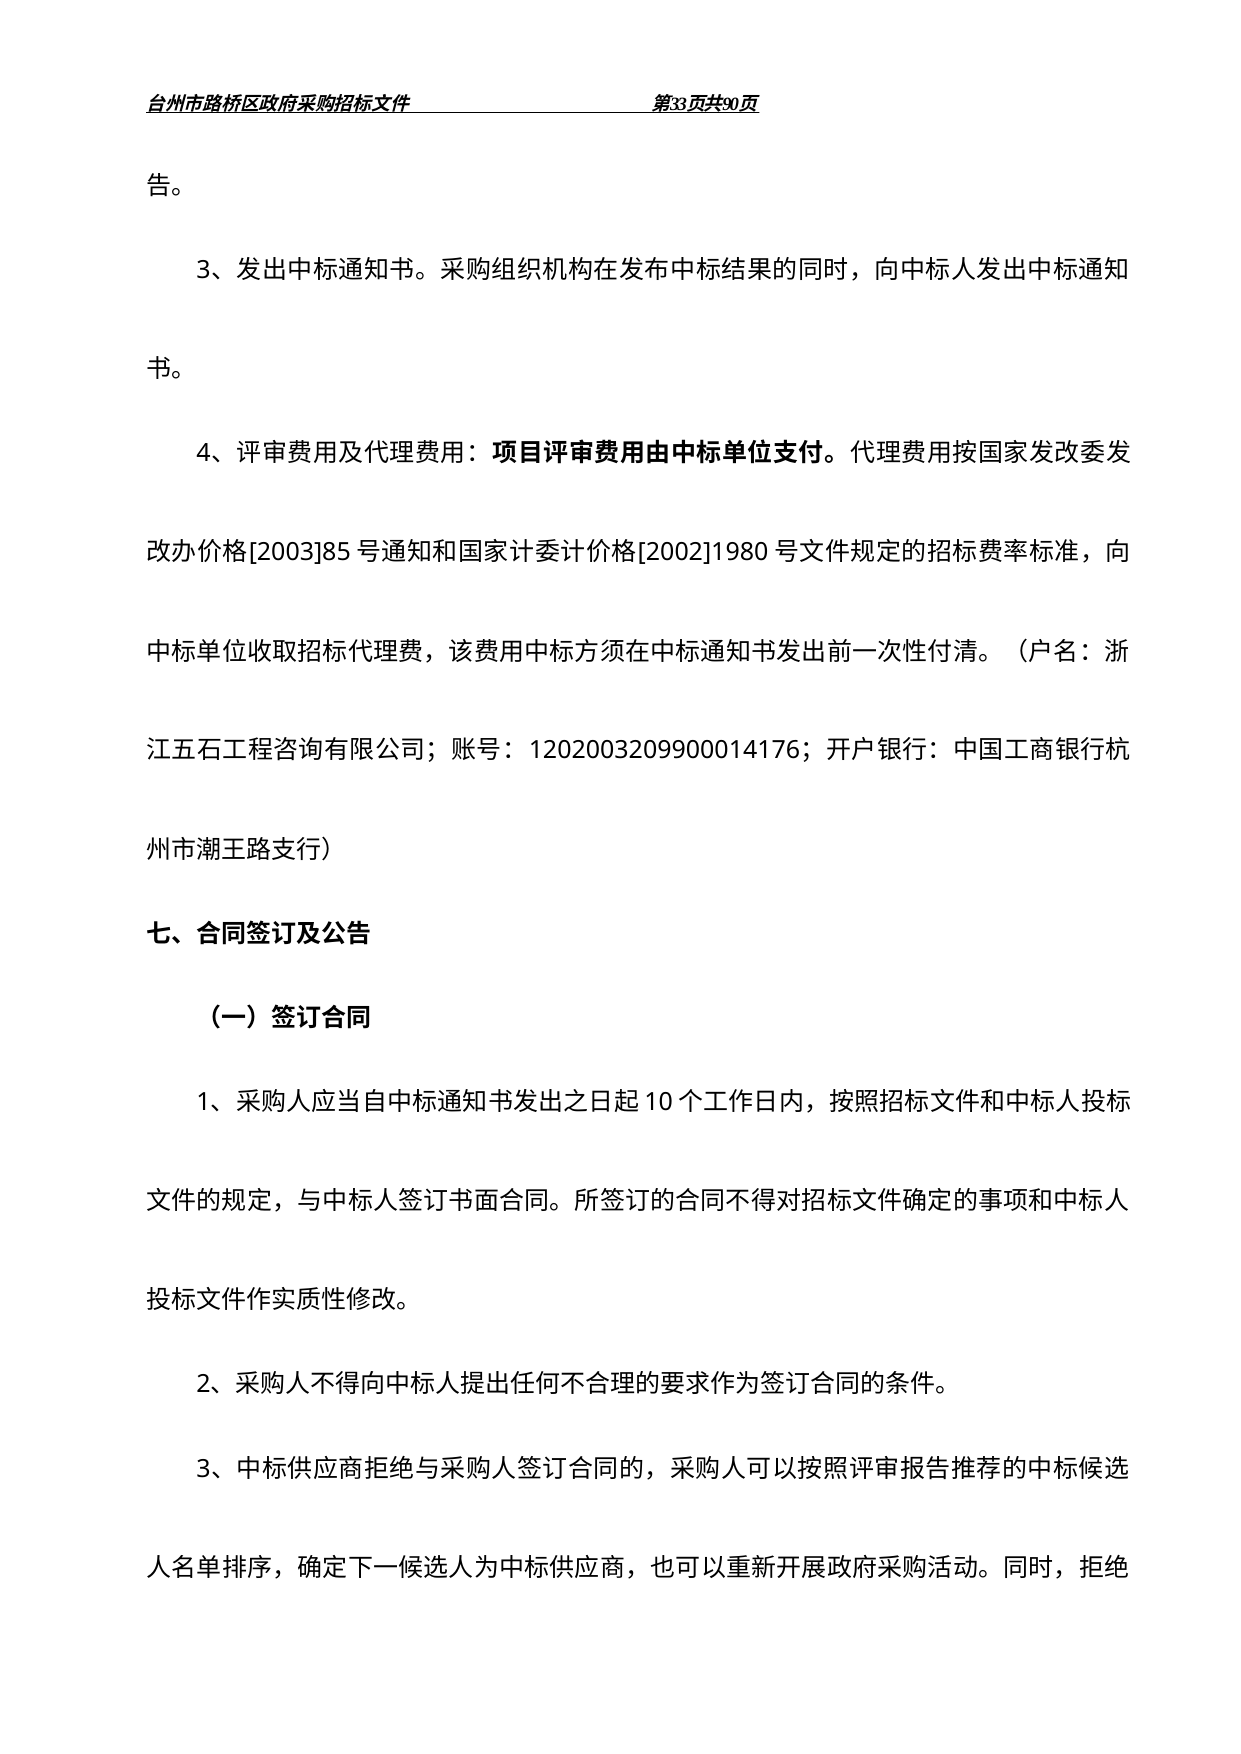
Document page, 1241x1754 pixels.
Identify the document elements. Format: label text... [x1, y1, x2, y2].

text 2、采购人不得向中标人提出任何不合理的要求作为签订合同的条件。 [146, 1349, 1132, 1415]
text 七、合同签订及公告 [146, 898, 1132, 964]
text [146, 151, 1132, 217]
text 1、采购人应当自中标通知书发出之日起10个工作日内，按照招标文件和中标人投标文件的规定，与中标人签订书面合同。所签订的合同不得对招标文件确定的事项和中标人投标文件作实质性修改。 [146, 1067, 1132, 1331]
text （一）签订合同 [146, 982, 1132, 1048]
text 4、评审费用及代理费用：项目评审费用由中标单位支付。代理费用按国家发改委发改办价格[2003]85号通知和国家计委计价格[2002]1980号文件规定的招标费率标准，向中标单位收取招标代理费，该费用中标方须在中标通知书发出前一次性付清。（户名：浙江五石工程咨询有限公司；账号：1202003209900014176；开户银行：中国工商银行杭州市潮王路支行） [146, 418, 1132, 880]
text 3、发出中标通知书。采购组织机构在发布中标结果的同时，向中标人发出中标通知书。 [146, 235, 1132, 400]
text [146, 1433, 1132, 1598]
